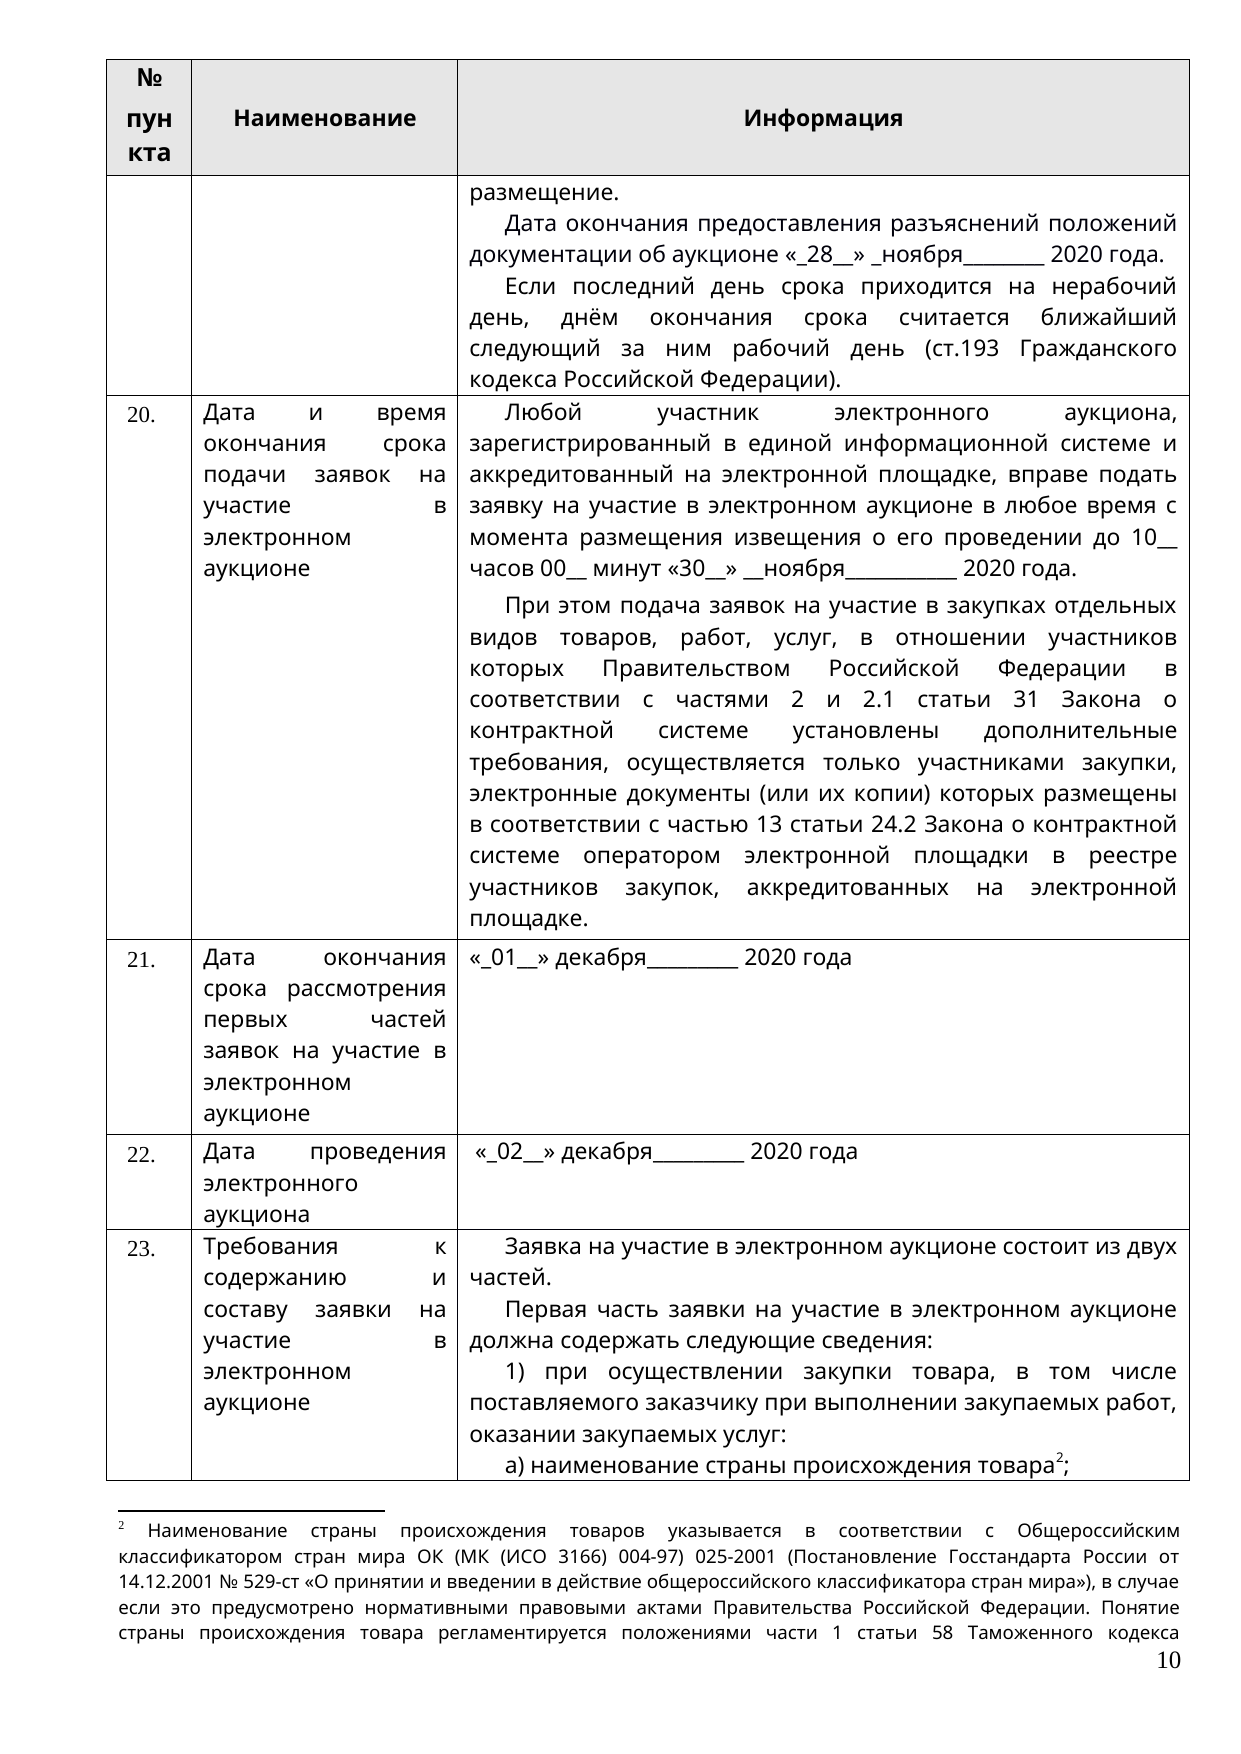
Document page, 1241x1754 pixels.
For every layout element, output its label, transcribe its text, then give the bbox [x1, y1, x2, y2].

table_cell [458, 176, 1189, 394]
table_header Наименование [192, 60, 457, 175]
table_cell Любой участник электронного аукциона, зарегистрированный в единой информационной системе и аккредитованный на электронной площадке, вправе подать заявку на участие в электронном аукционе в любое время с момента размещения извещения о его проведении до 10__ часов 00__ минут «30__» __ноября___________ 2020 года. При этом подача заявок на участие в закупках отдельных видов товаров, работ, услуг, в отношении участников которых Правительством Российской Федерации в соответствии с частями 2 и 2.1 статьи 31 Закона о контрактной системе установлены дополнительные требования, осуществляется только участниками закупки, электронные документы (или их копии) которых размещены в соответствии с частью 13 статьи 24.2 Закона о контрактной системе оператором электронной площадки в реестре участников закупок, аккредитованных на электронной площадке. [458, 396, 1189, 939]
table_cell [107, 396, 191, 939]
table_cell Дата проведения электронного аукциона [192, 1135, 457, 1229]
table_cell «_01__» декабря_________ 2020 года [458, 940, 1189, 1134]
table_cell Дата окончания срока рассмотрения первых частей заявок на участие в электронном аукционе [192, 940, 457, 1134]
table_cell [192, 1230, 457, 1480]
table_header № пункта [107, 60, 191, 175]
table_header Информация [458, 60, 1189, 175]
table_cell [107, 940, 191, 1134]
table_cell Дата и время окончания срока подачи заявок на участие в электронном аукционе [192, 396, 457, 939]
table_cell «_02__» декабря_________ 2020 года [458, 1135, 1189, 1229]
table_cell [107, 1135, 191, 1229]
table_cell [107, 176, 191, 394]
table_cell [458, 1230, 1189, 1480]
table_cell [107, 1230, 191, 1480]
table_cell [192, 176, 457, 394]
